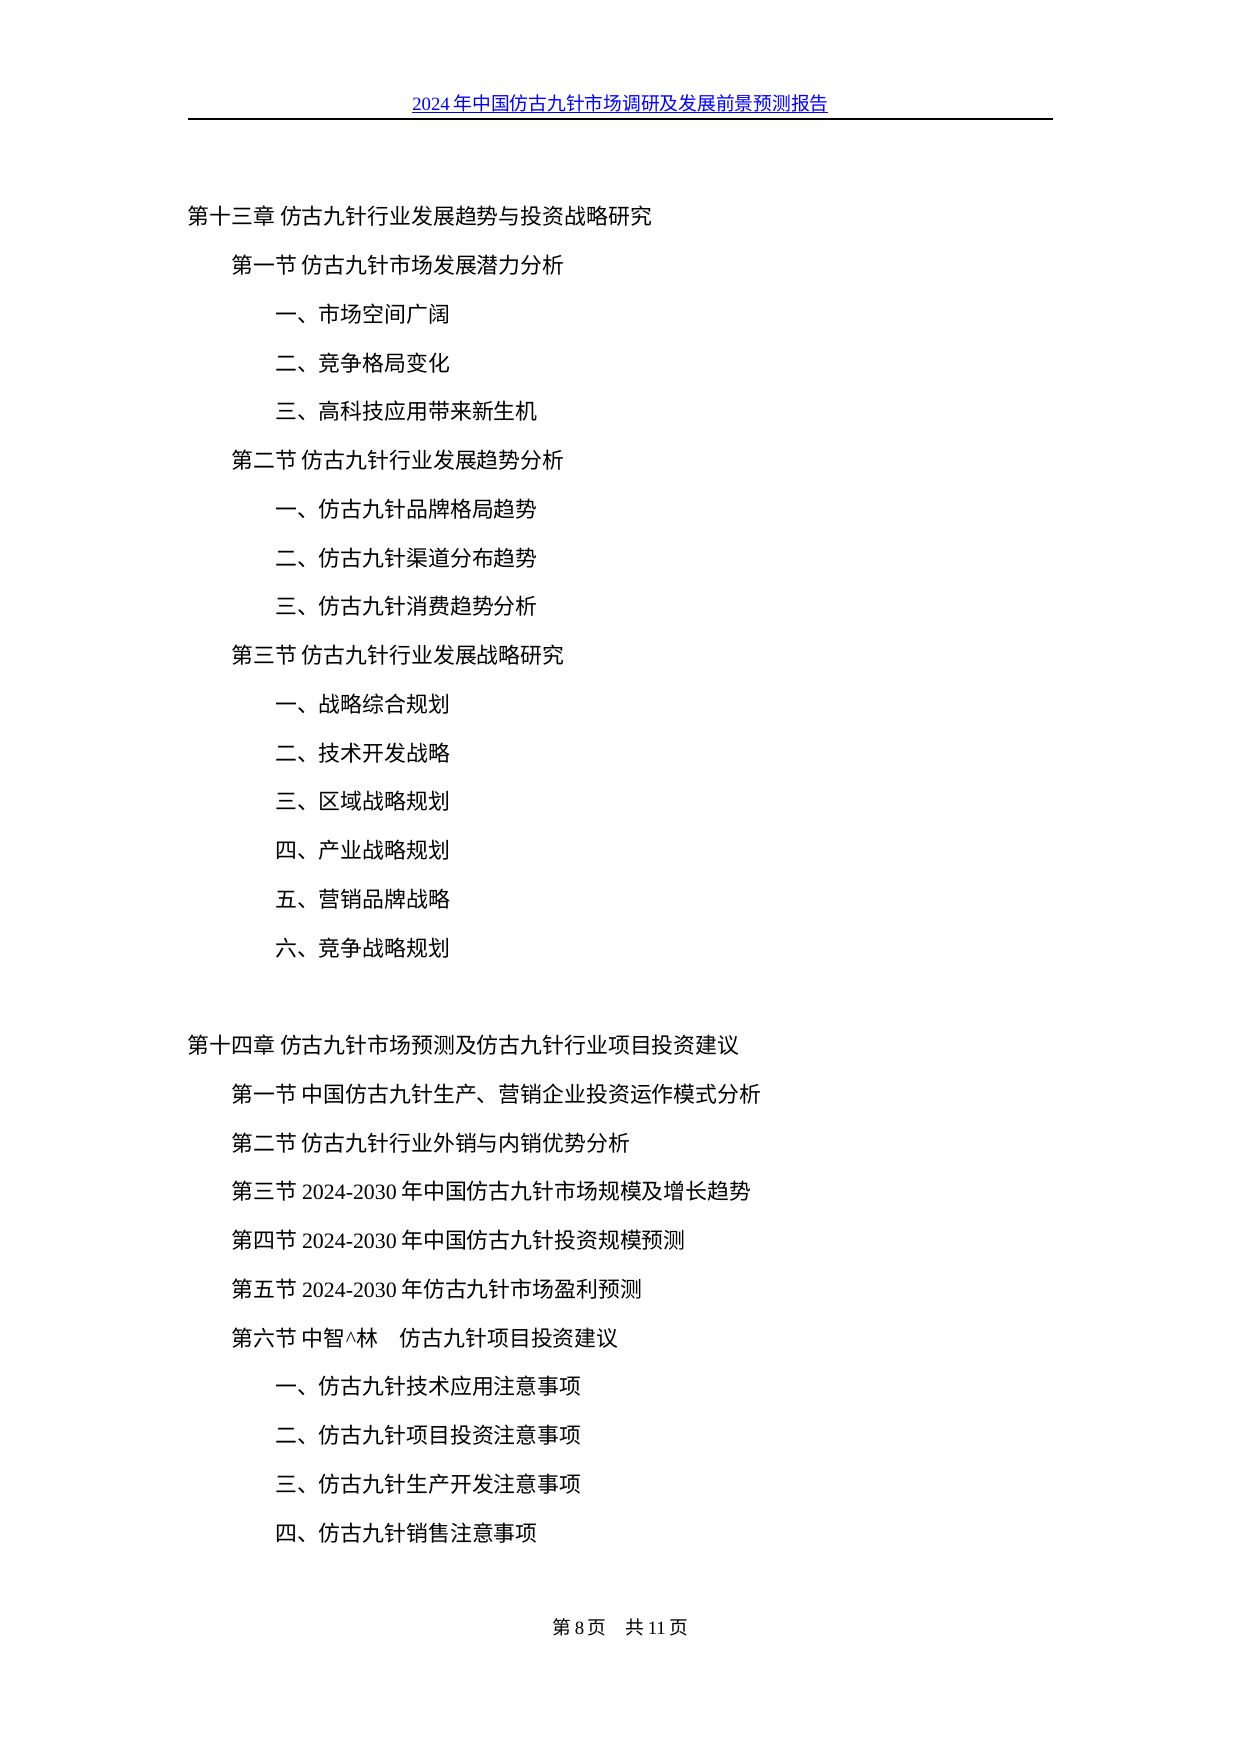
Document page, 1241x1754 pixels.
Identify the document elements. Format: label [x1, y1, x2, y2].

text [187, 150, 1053, 1548]
